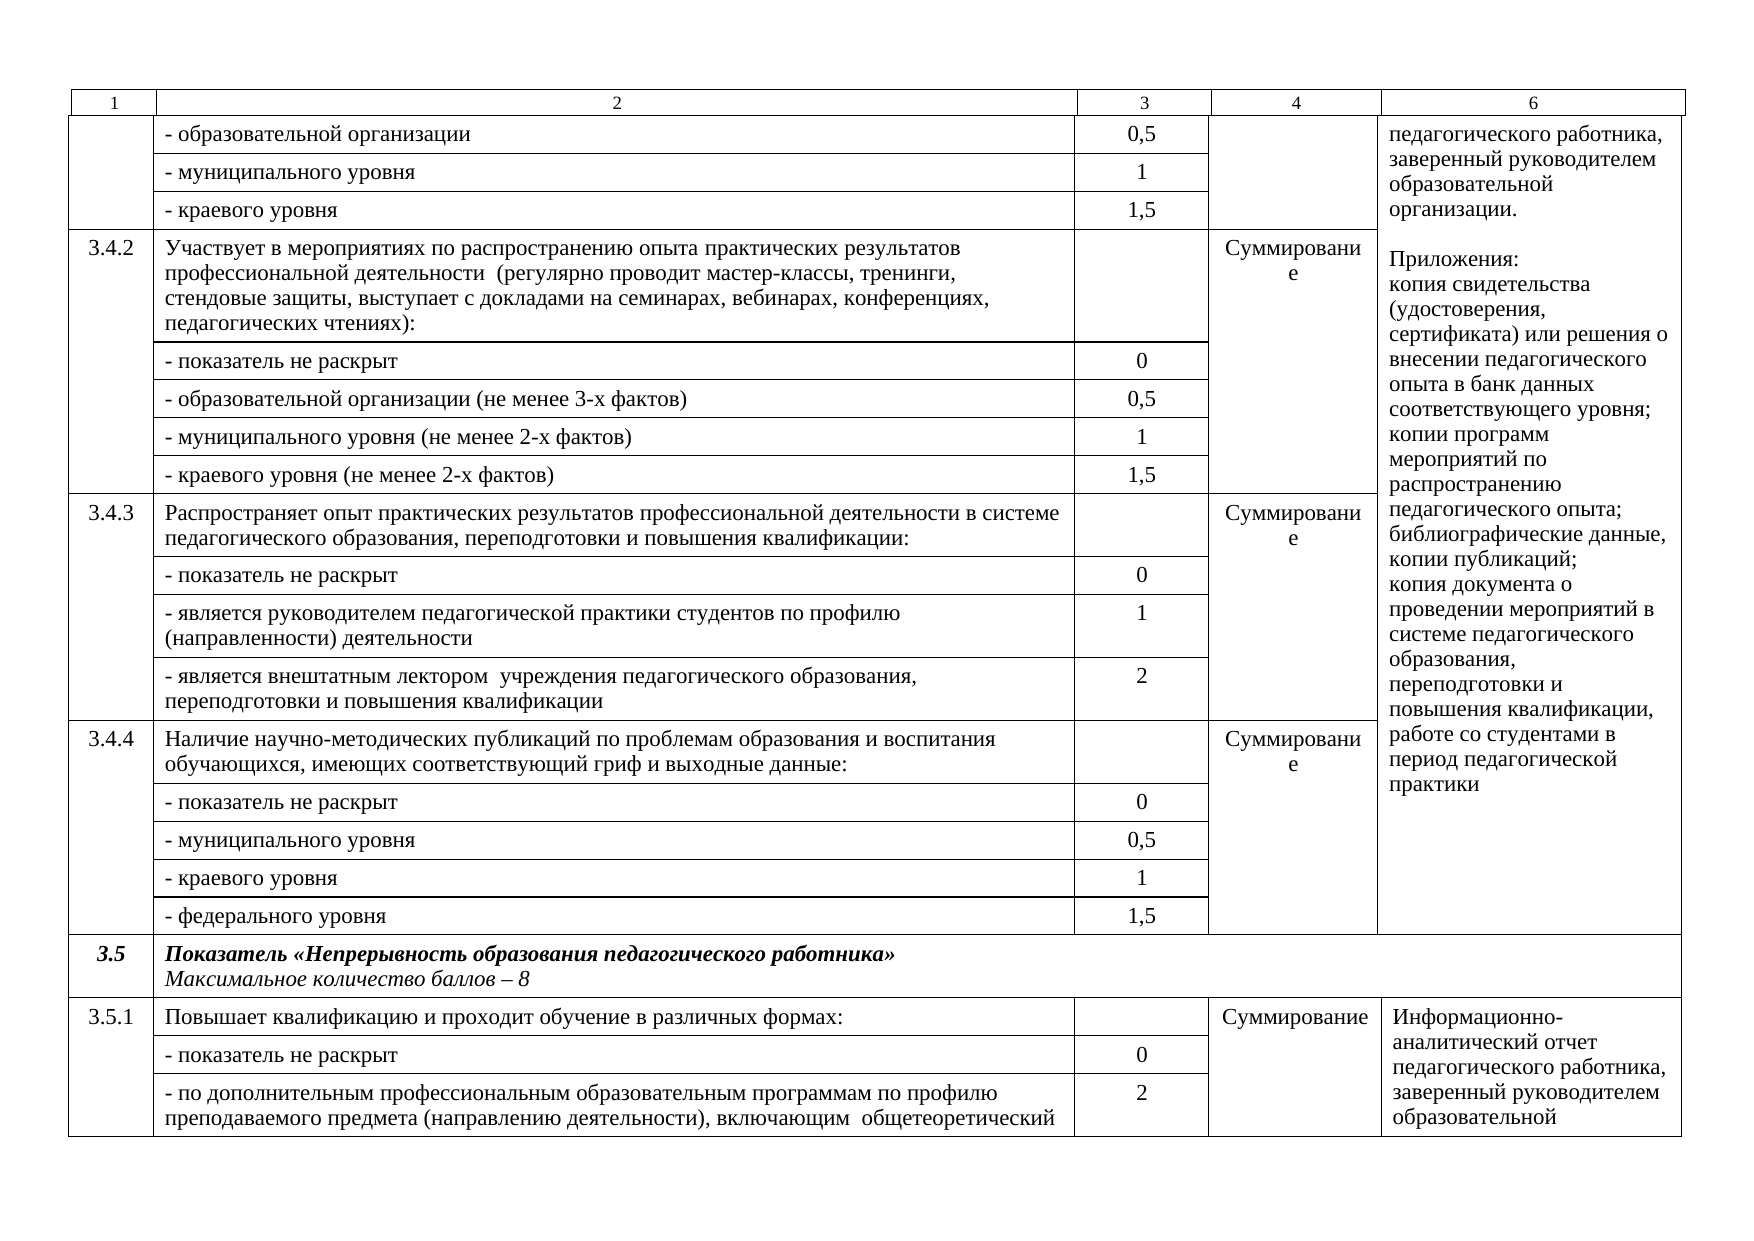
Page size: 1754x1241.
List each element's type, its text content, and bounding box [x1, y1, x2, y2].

table_cell Суммирование [1209, 998, 1381, 1136]
table_cell - показатель не раскрыт [154, 784, 1074, 821]
table_cell Распространяет опыт практических результатов профессиональной деятельности в системе педагогического образования, переподготовки и повышения квалификации: [154, 494, 1074, 556]
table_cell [154, 1074, 1074, 1136]
table_cell [1075, 494, 1208, 556]
table_cell - краевого уровня (не менее 2-х фактов) [154, 456, 1074, 493]
table_header 1 [72, 90, 156, 115]
table_cell - муниципального уровня [154, 154, 1074, 191]
table_header 6 [1382, 90, 1685, 115]
table_cell 0 [1075, 343, 1208, 379]
table_cell Показатель «Непрерывность образования педагогического работника» Максимальное количество баллов – 8 [154, 935, 1681, 997]
table_cell 1 [1075, 154, 1208, 191]
table_cell 0 [1075, 557, 1208, 594]
table_cell Наличие научно-методических публикаций по проблемам образования и воспитания обучающихся, имеющих соответствующий гриф и выходные данные: [154, 721, 1074, 783]
table_cell - краевого уровня [154, 860, 1074, 896]
table_cell - является руководителем педагогической практики студентов по профилю (направленности) деятельности [154, 595, 1074, 657]
table_cell 0 [1075, 1036, 1208, 1073]
table_cell 0,5 [1075, 116, 1208, 153]
table_cell - федерального уровня [154, 898, 1074, 934]
table_cell 3.5.1 [69, 998, 153, 1136]
table_cell Повышает квалификацию и проходит обучение в различных формах: [154, 998, 1074, 1035]
table_cell - муниципального уровня (не менее 2-х фактов) [154, 418, 1074, 455]
table_cell - показатель не раскрыт [154, 343, 1074, 379]
table_cell Участвует в мероприятиях по распространению опыта практических результатов профессиональной деятельности (регулярно проводит мастер-классы, тренинги, стендовые защиты, выступает с докладами на семинарах, вебинарах, конференциях, педагогических чтениях): [154, 230, 1074, 341]
table_cell Суммирование [1209, 230, 1377, 493]
table_cell 3.5 [69, 935, 153, 997]
table_cell 1,5 [1075, 898, 1208, 934]
table_header 3 [1078, 90, 1211, 115]
table_cell 1 [1075, 418, 1208, 455]
table_cell 3.4.4 [69, 721, 153, 934]
table_cell 2 [1075, 658, 1208, 720]
table_cell 1,5 [1075, 192, 1208, 228]
table_cell Суммирование [1209, 494, 1377, 720]
table_cell 1,5 [1075, 456, 1208, 493]
table_cell [1075, 721, 1208, 783]
table_cell 3.4.3 [69, 494, 153, 720]
table_header 2 [157, 90, 1077, 115]
table_cell 1 [1075, 595, 1208, 657]
table_cell - краевого уровня [154, 192, 1074, 228]
table_header 4 [1212, 90, 1381, 115]
table_cell Информационно-аналитический отчет педагогического работника, заверенный руководителем образовательной организации. Приложения: удостоверения, свидетельства, сертификаты, справки об окончании курсов, семинаров, в том числе в дистанционной форме, стажировок и других форм образования [1382, 998, 1681, 1136]
table_cell 2 [1075, 1074, 1208, 1136]
table_cell Суммирование [1209, 721, 1377, 934]
table_cell - показатель не раскрыт [154, 557, 1074, 594]
table_cell [1075, 998, 1208, 1035]
table_cell - показатель не раскрыт [154, 1036, 1074, 1073]
table_cell [1075, 230, 1208, 341]
table_cell 0,5 [1075, 822, 1208, 858]
table_cell - образовательной организации (не менее 3-х фактов) [154, 380, 1074, 417]
table_cell - муниципального уровня [154, 822, 1074, 858]
table_cell 3.4.2 [69, 230, 153, 493]
table_cell 0,5 [1075, 380, 1208, 417]
table_cell 1 [1075, 860, 1208, 896]
table_cell 0 [1075, 784, 1208, 821]
table_cell - образовательной организации [154, 116, 1074, 153]
table_cell - является внештатным лектором учреждения педагогического образования, переподготовки и повышения квалификации [154, 658, 1074, 720]
